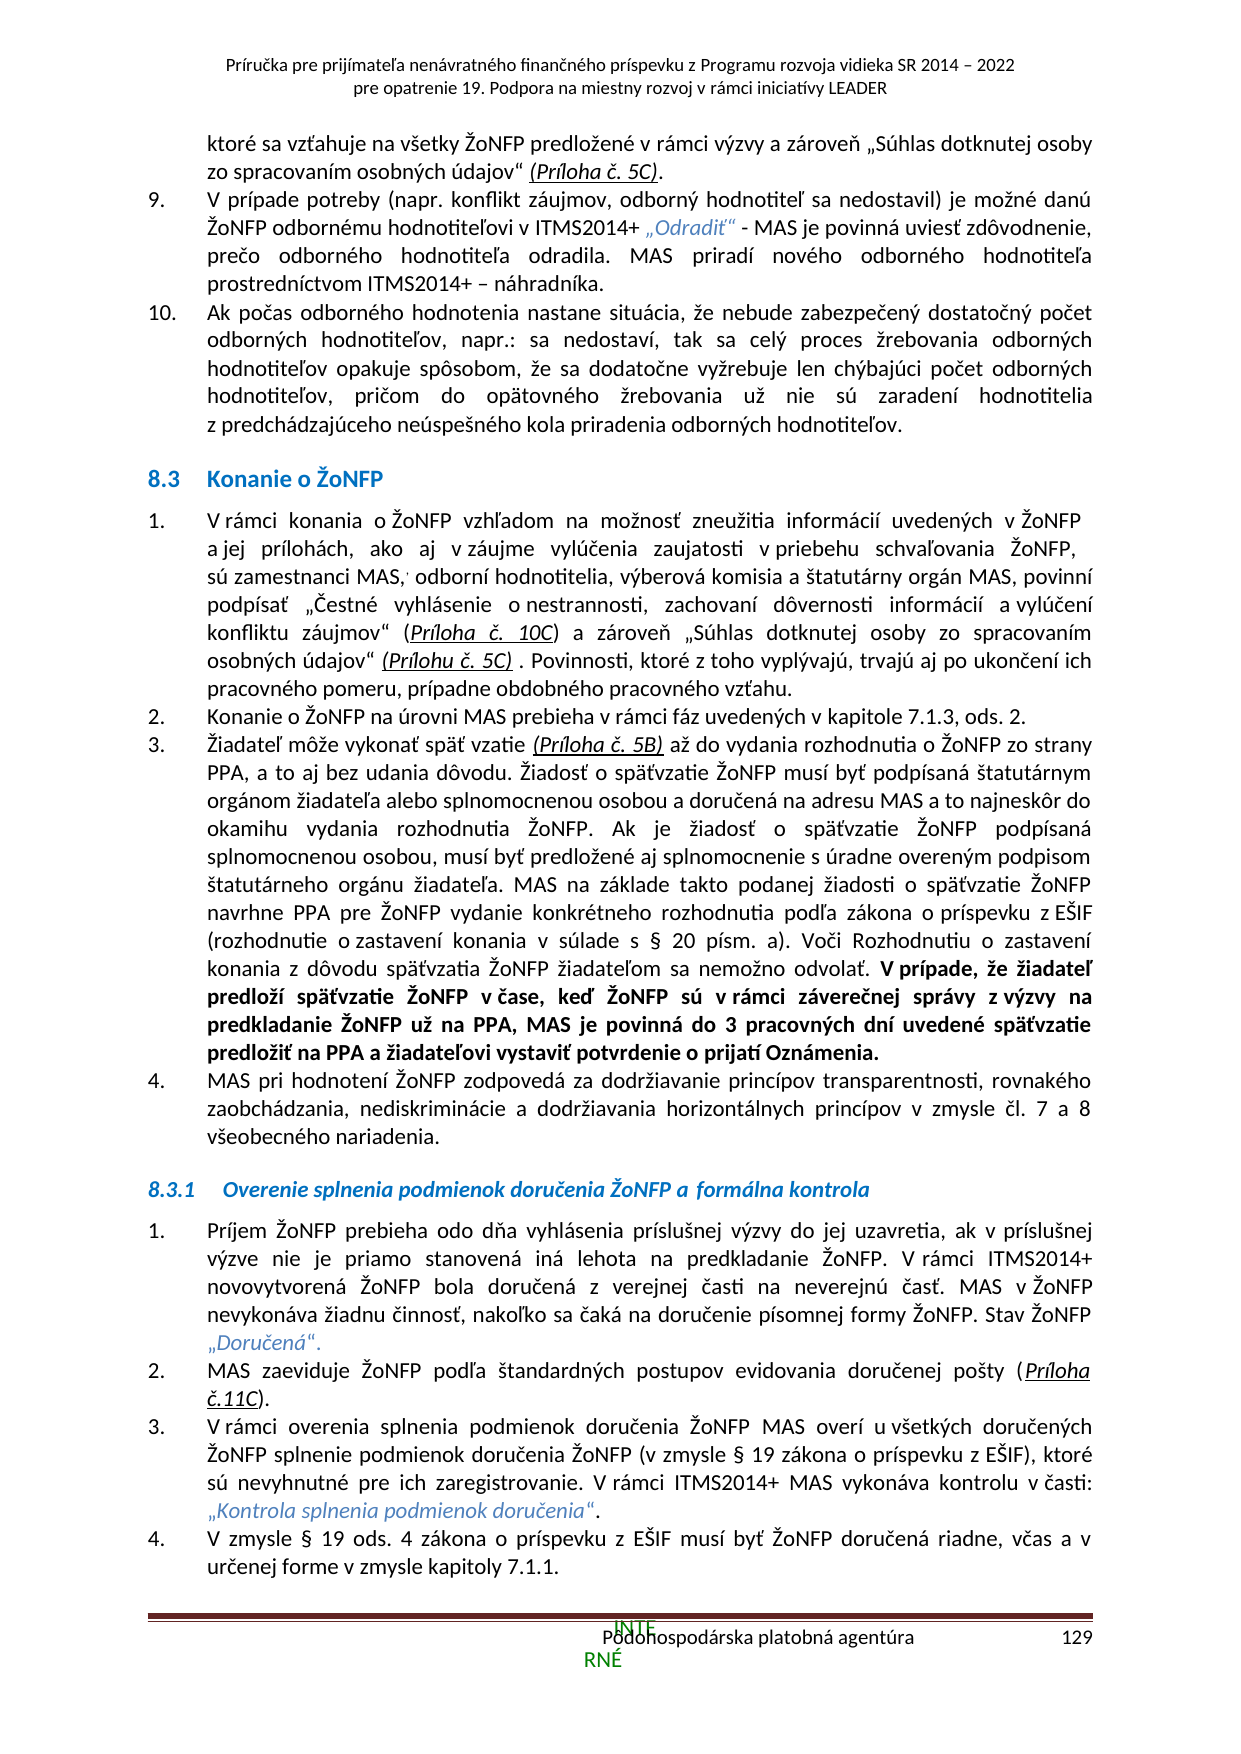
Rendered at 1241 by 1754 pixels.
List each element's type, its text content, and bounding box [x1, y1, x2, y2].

list V prípade potreby (napr. konflikt záujmov, odborný hodnotiteľ sa nedostavil) je možné danú ŽoNFP odbornému hodnotiteľovi v ITMS2014+ „Odradiť“ - MAS je povinná uviesť zdôvodnenie, prečo odborného hodnotiteľa odradila. MAS priradí nového odborného hodnotiteľa prostredníctvom ITMS2014+ – náhradníka. [148, 186, 1093, 298]
subtitle Overenie splnenia podmienok doručenia ŽoNFP a formálna kontrola [148, 1175, 1093, 1203]
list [148, 129, 1093, 186]
list Konanie o ŽoNFP na úrovni MAS prebieha v rámci fáz uvedených v kapitole 7.1.3, ods. 2. [148, 702, 1093, 730]
subtitle Konanie o ŽoNFP [148, 463, 1093, 493]
list Žiadateľ môže vykonať späť vzatie (Príloha č. 5B) až do vydania rozhodnutia o ŽoNFP zo strany PPA, a to aj bez udania dôvodu. Žiadosť o späťvzatie ŽoNFP musí byť podpísaná štatutárnym orgánom žiadateľa alebo splnomocnenou osobou a doručená na adresu MAS a to najneskôr do okamihu vydania rozhodnutia ŽoNFP. Ak je žiadosť o späťvzatie ŽoNFP podpísaná splnomocnenou osobou, musí byť predložené aj splnomocnenie s úradne overeným podpisom štatutárneho orgánu žiadateľa. MAS na základe takto podanej žiadosti o späťvzatie ŽoNFP navrhne PPA pre ŽoNFP vydanie konkrétneho rozhodnutia podľa zákona o príspevku z EŠIF (rozhodnutie o zastavení konania v súlade s § 20 písm. a). Voči Rozhodnutiu o zastavení konania z dôvodu späťvzatia ŽoNFP žiadateľom sa nemožno odvolať. V prípade, že žiadateľ predloží späťvzatie ŽoNFP v čase, keď ŽoNFP sú v rámci záverečnej správy z výzvy na predkladanie ŽoNFP už na PPA, MAS je povinná do 3 pracovných dní uvedené späťvzatie predložiť na PPA a žiadateľovi vystaviť potvrdenie o prijatí Oznámenia. [148, 730, 1093, 1066]
list Príjem ŽoNFP prebieha odo dňa vyhlásenia príslušnej výzvy do jej uzavretia, ak v príslušnej výzve nie je priamo stanovená iná lehota na predkladanie ŽoNFP. V rámci ITMS2014+ novovytvorená ŽoNFP bola doručená z verejnej časti na neverejnú časť. MAS v ŽoNFP nevykonáva žiadnu činnosť, nakoľko sa čaká na doručenie písomnej formy ŽoNFP. Stav ŽoNFP „Doručená“. [148, 1216, 1093, 1356]
list V rámci overenia splnenia podmienok doručenia ŽoNFP MAS overí u všetkých doručených ŽoNFP splnenie podmienok doručenia ŽoNFP (v zmysle § 19 zákona o príspevku z EŠIF), ktoré sú nevyhnutné pre ich zaregistrovanie. V rámci ITMS2014+ MAS vykonáva kontrolu v časti: „Kontrola splnenia podmienok doručenia“. [148, 1412, 1093, 1524]
list V rámci konania o ŽoNFP vzhľadom na možnosť zneužitia informácií uvedených v ŽoNFP a jej prílohách, ako aj v záujme vylúčenia zaujatosti v priebehu schvaľovania ŽoNFP, sú zamestnanci MAS,, odborní hodnotitelia, výberová komisia a štatutárny orgán MAS, povinní podpísať „Čestné vyhlásenie o nestrannosti, zachovaní dôvernosti informácií a vylúčení konfliktu záujmov“ (Príloha č. 10C) a zároveň „Súhlas dotknutej osoby zo spracovaním osobných údajov“ (Prílohu č. 5C) . Povinnosti, ktoré z toho vyplývajú, trvajú aj po ukončení ich pracovného pomeru, prípadne obdobného pracovného vzťahu. [148, 506, 1093, 702]
list MAS pri hodnotení ŽoNFP zodpovedá za dodržiavanie princípov transparentnosti, rovnakého zaobchádzania, nediskriminácie a dodržiavania horizontálnych princípov v zmysle čl. 7 a 8 všeobecného nariadenia. [148, 1066, 1093, 1150]
list V zmysle § 19 ods. 4 zákona o príspevku z EŠIF musí byť ŽoNFP doručená riadne, včas a v určenej forme v zmysle kapitoly 7.1.1. [148, 1524, 1093, 1580]
list Ak počas odborného hodnotenia nastane situácia, že nebude zabezpečený dostatočný počet odborných hodnotiteľov, napr.: sa nedostaví, tak sa celý proces žrebovania odborných hodnotiteľov opakuje spôsobom, že sa dodatočne vyžrebuje len chýbajúci počet odborných hodnotiteľov, pričom do opätovného žrebovania už nie sú zaradení hodnotitelia z predchádzajúceho neúspešného kola priradenia odborných hodnotiteľov. [148, 298, 1094, 438]
list MAS zaeviduje ŽoNFP podľa štandardných postupov evidovania doručenej pošty (Príloha č.11C). [148, 1356, 1093, 1412]
